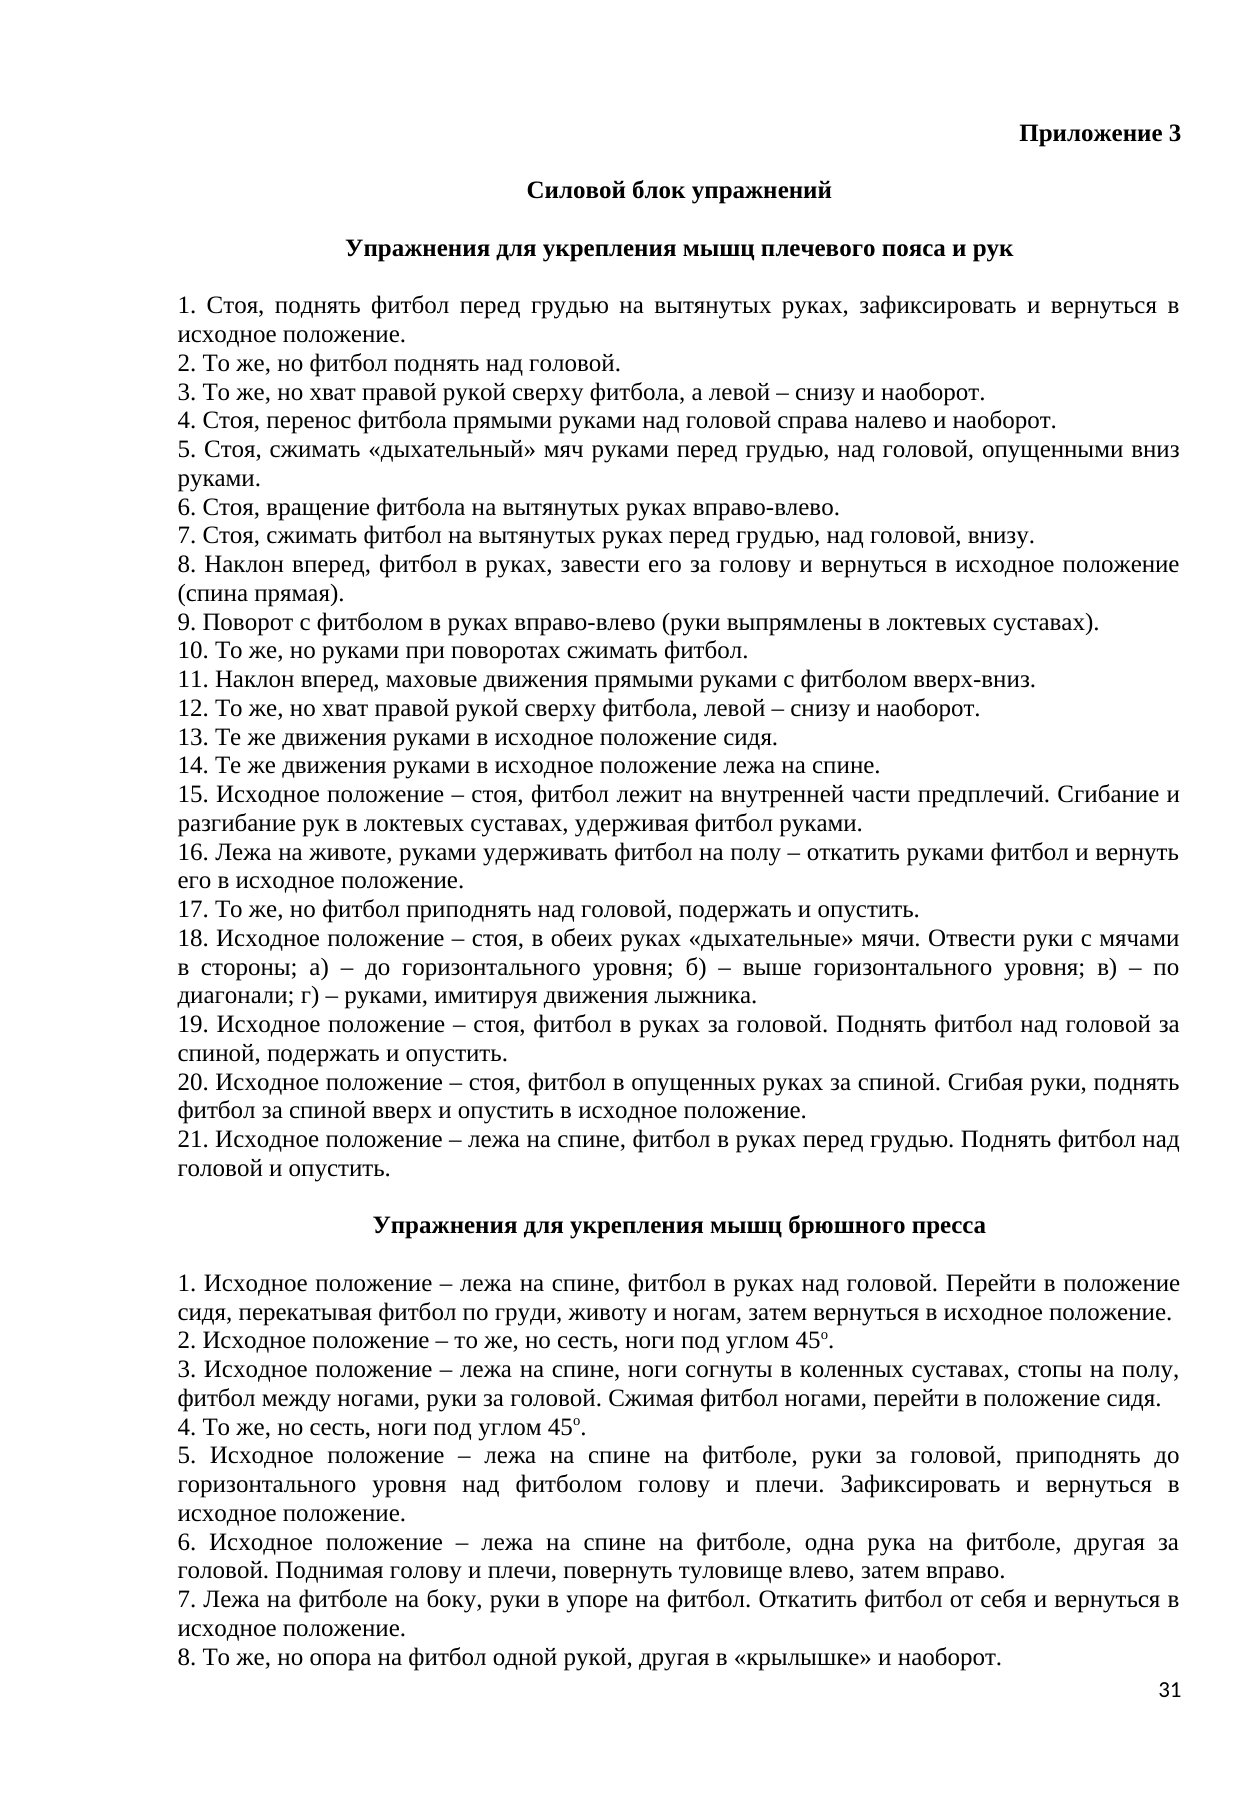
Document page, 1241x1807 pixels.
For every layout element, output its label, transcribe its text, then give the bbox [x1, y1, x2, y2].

text 16. Лежа на животе, руками удерживать фитбол на полу – откатить руками фитбол и вернуть его в исходное положение. [177, 837, 1181, 894]
text 4. Стоя, перенос фитбола прямыми руками над головой справа налево и наоборот. [177, 406, 1181, 434]
text 6. Исходное положение – лежа на спине на фитболе, одна рука на фитболе, другая за головой. Поднимая голову и плечи, повернуть туловище влево, затем вправо. [177, 1527, 1181, 1584]
text 9. Поворот с фитболом в руках вправо-влево (руки выпрямлены в локтевых суставах). [177, 607, 1181, 636]
text 10. То же, но руками при поворотах сжимать фитбол. [177, 636, 1181, 664]
text 8. То же, но опора на фитбол одной рукой, другая в «крылышке» и наоборот. [177, 1642, 1181, 1671]
text 8. Наклон вперед, фитбол в руках, завести его за голову и вернуться в исходное положение (спина прямая). [177, 549, 1181, 607]
text 3. То же, но хват правой рукой сверху фитбола, а левой – снизу и наоборот. [177, 377, 1181, 406]
text 3. Исходное положение – лежа на спине, ноги согнуты в коленных суставах, стопы на полу, фитбол между ногами, руки за головой. Сжимая фитбол ногами, перейти в положение сидя. [177, 1354, 1181, 1412]
text 21. Исходное положение – лежа на спине, фитбол в руках перед грудью. Поднять фитбол над головой и опустить. [177, 1124, 1181, 1182]
text 20. Исходное положение – стоя, фитбол в опущенных руках за спиной. Сгибая руки, поднять фитбол за спиной вверх и опустить в исходное положение. [177, 1067, 1181, 1124]
text 6. Стоя, вращение фитбола на вытянутых руках вправо-влево. [177, 492, 1181, 521]
text 12. То же, но хват правой рукой сверху фитбола, левой – снизу и наоборот. [177, 693, 1181, 722]
text 4. То же, но сесть, ноги под углом 45о. [177, 1412, 1181, 1441]
text 14. Те же движения руками в исходное положение лежа на спине. [177, 751, 1181, 779]
text 18. Исходное положение – стоя, в обеих руках «дыхательные» мячи. Отвести руки с мячами в стороны; а) – до горизонтального уровня; б) – выше горизонтального уровня; в) – по диагонали; г) – руками, имитируя движения лыжника. [177, 923, 1181, 1009]
text 1. Стоя, поднять фитбол перед грудью на вытянутых руках, зафиксировать и вернуться в исходное положение. [177, 291, 1181, 348]
text 11. Наклон вперед, маховые движения прямыми руками с фитболом вверх-вниз. [177, 664, 1181, 693]
text Упражнения для укрепления мышц брюшного пресса [177, 1211, 1181, 1239]
text 2. То же, но фитбол поднять над головой. [177, 348, 1181, 377]
text 15. Исходное положение – стоя, фитбол лежит на внутренней части предплечий. Сгибание и разгибание рук в локтевых суставах, удерживая фитбол руками. [177, 779, 1181, 837]
text Приложение 3 [177, 118, 1181, 147]
text 2. Исходное положение – то же, но сесть, ноги под углом 45о. [177, 1326, 1181, 1354]
text 7. Стоя, сжимать фитбол на вытянутых руках перед грудью, над головой, внизу. [177, 521, 1181, 549]
text 1. Исходное положение – лежа на спине, фитбол в руках над головой. Перейти в положение сидя, перекатывая фитбол по груди, животу и ногам, затем вернуться в исходное положение. [177, 1268, 1181, 1326]
text 7. Лежа на фитболе на боку, руки в упоре на фитбол. Откатить фитбол от себя и вернуться в исходное положение. [177, 1584, 1181, 1642]
text 13. Те же движения руками в исходное положение сидя. [177, 722, 1181, 751]
text 17. То же, но фитбол приподнять над головой, подержать и опустить. [177, 894, 1181, 923]
text 5. Исходное положение – лежа на спине на фитболе, руки за головой, приподнять до горизонтального уровня над фитболом голову и плечи. Зафиксировать и вернуться в исходное положение. [177, 1441, 1181, 1527]
text 19. Исходное положение – стоя, фитбол в руках за головой. Поднять фитбол над головой за спиной, подержать и опустить. [177, 1009, 1181, 1067]
text Силовой блок упражнений [177, 176, 1181, 204]
text Упражнения для укрепления мышц плечевого пояса и рук [177, 233, 1181, 262]
text 5. Стоя, сжимать «дыхательный» мяч руками перед грудью, над головой, опущенными вниз руками. [177, 434, 1181, 492]
